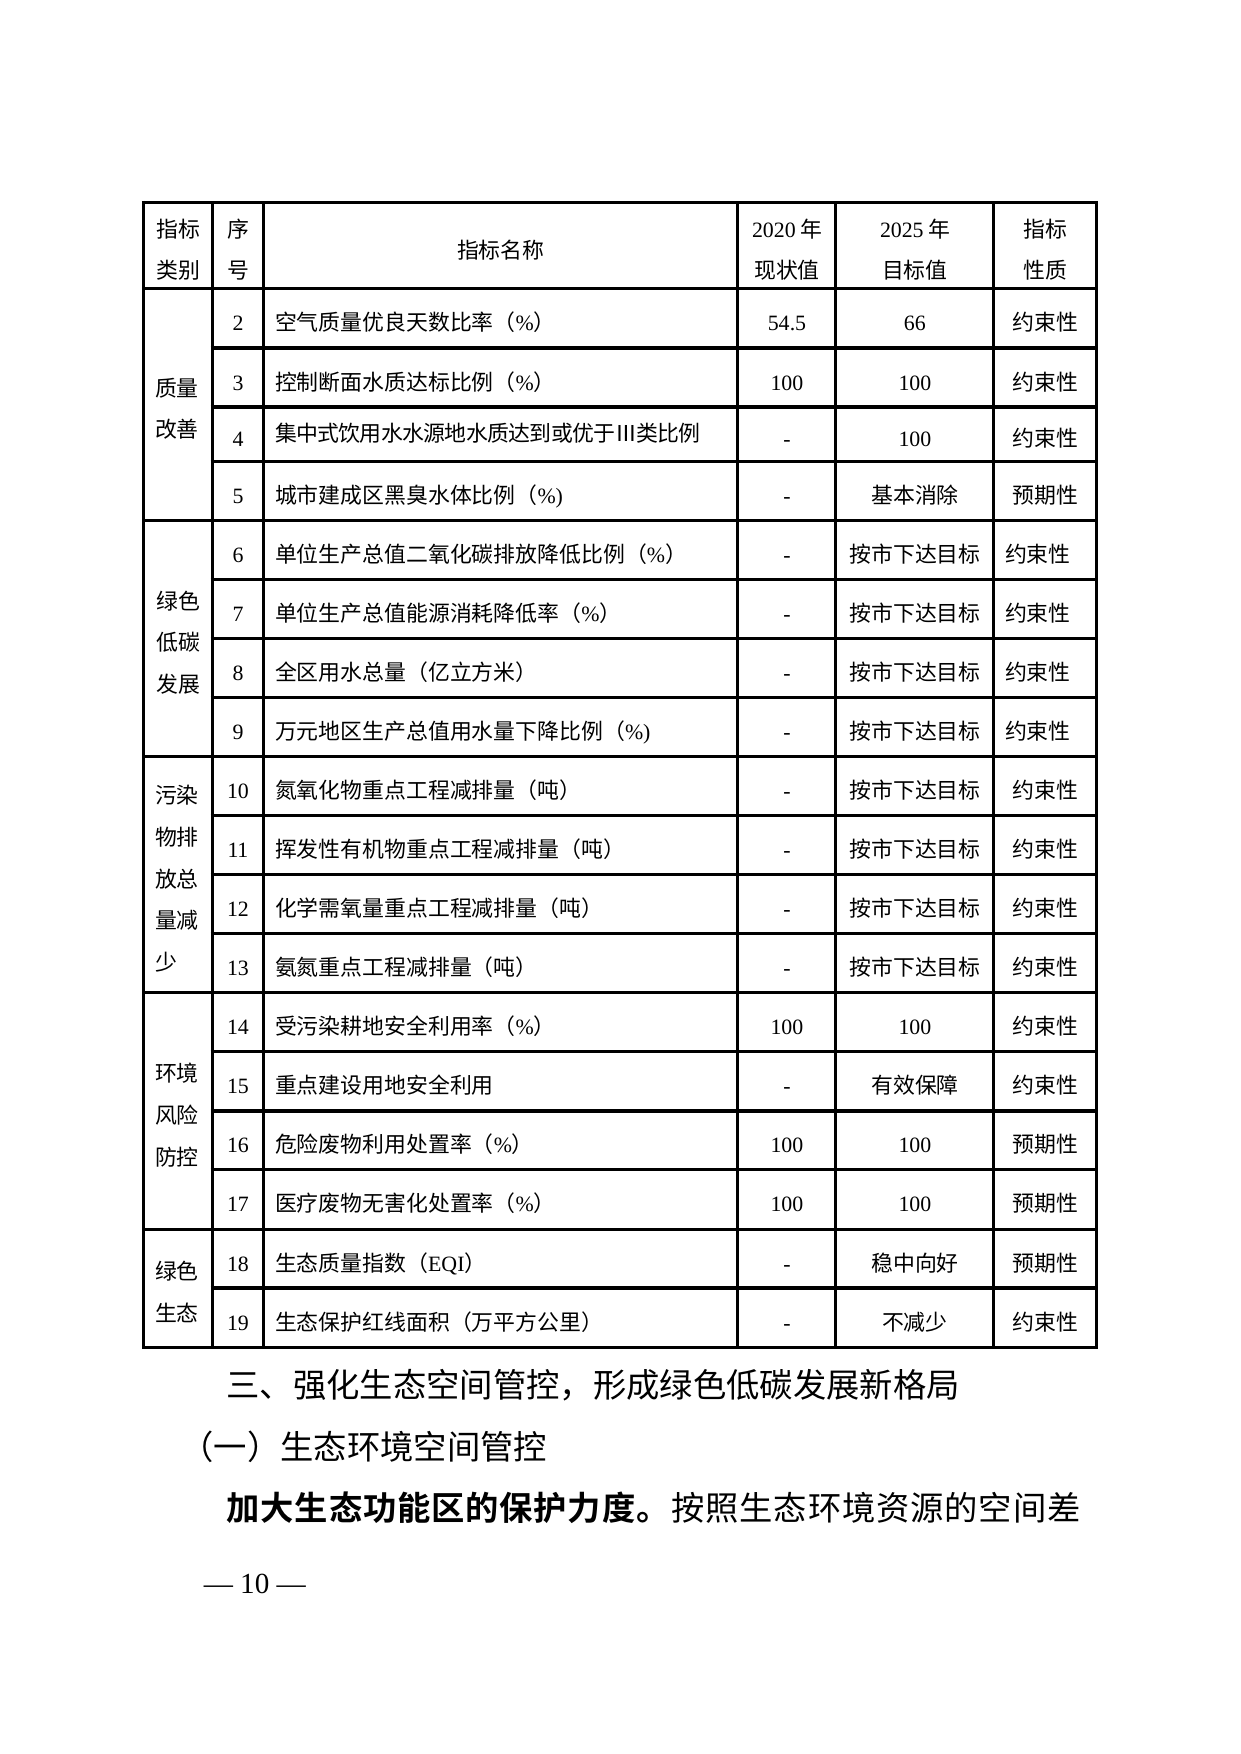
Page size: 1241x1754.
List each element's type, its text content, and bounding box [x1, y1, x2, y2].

table_cell - [739, 935, 834, 991]
table_cell 化学需氧量重点工程减排量（吨） [265, 876, 736, 932]
table_cell 17 [214, 1171, 262, 1227]
table_cell 空气质量优良天数比率（%） [265, 290, 736, 346]
table_cell 氮氧化物重点工程减排量（吨） [265, 758, 736, 814]
table_cell 约束性 [995, 581, 1095, 637]
table_cell 绿色 生态 [145, 1231, 211, 1346]
table_cell 医疗废物无害化处置率（%） [265, 1171, 736, 1227]
table_cell 约束性 [995, 409, 1095, 459]
table_header 序号 [214, 204, 262, 287]
table_cell - [739, 581, 834, 637]
table_cell 生态保护红线面积（万平方公里） [265, 1290, 736, 1346]
table_cell 按市下达目标 [837, 935, 992, 991]
table_cell 危险废物利用处置率（%） [265, 1113, 736, 1168]
table_header 指标 类别 [145, 204, 211, 287]
table_cell 3 [214, 350, 262, 405]
table_cell 挥发性有机物重点工程减排量（吨） [265, 817, 736, 873]
table_cell 2 [214, 290, 262, 346]
table_cell 100 [739, 350, 834, 405]
table_cell 约束性 [995, 290, 1095, 346]
table_cell - [739, 463, 834, 519]
table_cell 按市下达目标 [837, 876, 992, 932]
table_cell - [739, 699, 834, 755]
table_cell 11 [214, 817, 262, 873]
table_cell 约束性 [995, 1053, 1095, 1109]
table_cell 预期性 [995, 1171, 1095, 1227]
table_cell 约束性 [995, 640, 1095, 696]
table_cell 环境 风险 防控 [145, 994, 211, 1227]
table_cell 按市下达目标 [837, 522, 992, 578]
table_cell 9 [214, 699, 262, 755]
table_cell 约束性 [995, 935, 1095, 991]
table_cell 100 [739, 994, 834, 1050]
table_cell 不减少 [837, 1290, 992, 1346]
table_cell - [739, 409, 834, 459]
table_cell 重点建设用地安全利用 [265, 1053, 736, 1109]
table_cell 城市建成区黑臭水体比例（%) [265, 463, 736, 519]
table_cell 54.5 [739, 290, 834, 346]
table_cell 8 [214, 640, 262, 696]
table_cell 100 [837, 409, 992, 459]
table_cell 约束性 [995, 876, 1095, 932]
table_cell 100 [837, 1113, 992, 1168]
table_cell 单位生产总值二氧化碳排放降低比例（%） [265, 522, 736, 578]
table_cell 18 [214, 1231, 262, 1286]
table_cell 100 [837, 1171, 992, 1227]
table_cell - [739, 1231, 834, 1286]
table_cell 10 [214, 758, 262, 814]
table_cell - [739, 1053, 834, 1109]
table_cell 控制断面水质达标比例（%） [265, 350, 736, 405]
table_cell 约束性 [995, 817, 1095, 873]
table_header 指标名称 [265, 204, 736, 287]
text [159, 1472, 1081, 1533]
table_cell 绿色低碳发展 [145, 522, 211, 755]
table_cell - [739, 522, 834, 578]
table_cell 污染 物排 放总 量减 少 [145, 758, 211, 991]
table_cell 约束性 [995, 699, 1095, 755]
table_cell 预期性 [995, 1113, 1095, 1168]
table_header 指标 性质 [995, 204, 1095, 287]
table_cell 6 [214, 522, 262, 578]
table_cell 100 [837, 994, 992, 1050]
table_cell 受污染耕地安全利用率（%） [265, 994, 736, 1050]
table_cell 稳中向好 [837, 1231, 992, 1286]
table_cell - [739, 876, 834, 932]
table_cell 预期性 [995, 463, 1095, 519]
table_cell 7 [214, 581, 262, 637]
table_cell 约束性 [995, 522, 1095, 578]
table_cell 100 [739, 1113, 834, 1168]
table_cell 按市下达目标 [837, 699, 992, 755]
table_cell 约束性 [995, 1290, 1095, 1346]
table_cell 100 [837, 350, 992, 405]
table_cell 4 [214, 409, 262, 459]
table_cell 5 [214, 463, 262, 519]
table_cell 按市下达目标 [837, 758, 992, 814]
table_cell 约束性 [995, 758, 1095, 814]
table_cell 氨氮重点工程减排量（吨） [265, 935, 736, 991]
table_cell 预期性 [995, 1231, 1095, 1286]
table_cell 按市下达目标 [837, 640, 992, 696]
table_cell 生态质量指数（EQI） [265, 1231, 736, 1286]
table_cell 16 [214, 1113, 262, 1168]
table_cell 66 [837, 290, 992, 346]
table_cell 按市下达目标 [837, 581, 992, 637]
table_header 2020年 现状值 [739, 204, 834, 287]
table_cell 15 [214, 1053, 262, 1109]
table_cell 约束性 [995, 994, 1095, 1050]
table_cell 集中式饮用水水源地水质达到或优于Ⅲ类比例（%） [265, 409, 736, 459]
table_cell 19 [214, 1290, 262, 1346]
table_cell - [739, 758, 834, 814]
table_cell 12 [214, 876, 262, 932]
text 三、强化生态空间管控，形成绿色低碳发展新格局 [159, 1349, 1081, 1410]
table_header 2025年 目标值 [837, 204, 992, 287]
table_cell 单位生产总值能源消耗降低率（%） [265, 581, 736, 637]
table_cell 基本消除 [837, 463, 992, 519]
table_cell - [739, 1290, 834, 1346]
table_cell 按市下达目标 [837, 817, 992, 873]
table_cell 14 [214, 994, 262, 1050]
text （一）生态环境空间管控 [159, 1410, 1081, 1472]
table_cell - [739, 640, 834, 696]
table_cell - [739, 817, 834, 873]
table_cell 100 [739, 1171, 834, 1227]
table_cell 13 [214, 935, 262, 991]
table_cell 环境 质量 改善 [145, 290, 211, 519]
table_cell 万元地区生产总值用水量下降比例（%) [265, 699, 736, 755]
table_cell 约束性 [995, 350, 1095, 405]
table_cell 有效保障 [837, 1053, 992, 1109]
table_cell 全区用水总量（亿立方米） [265, 640, 736, 696]
